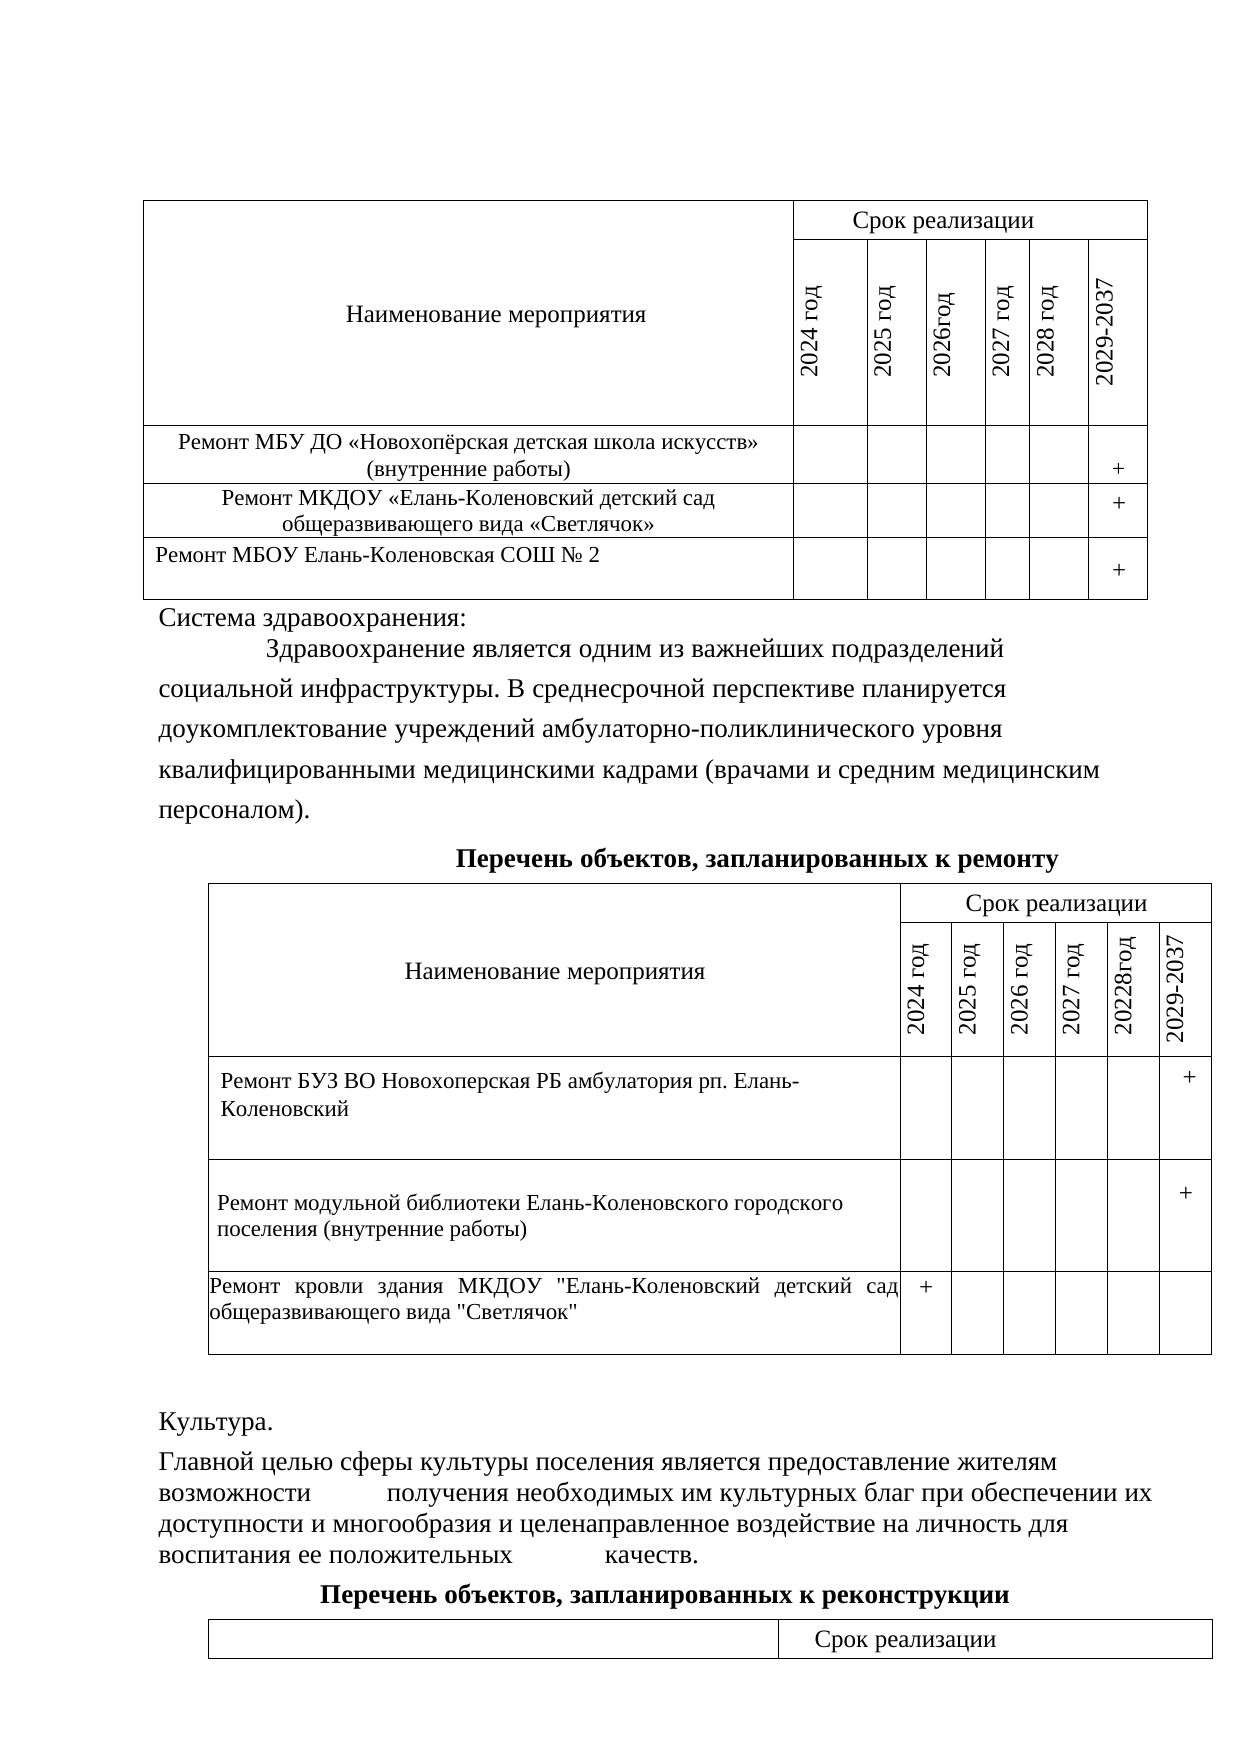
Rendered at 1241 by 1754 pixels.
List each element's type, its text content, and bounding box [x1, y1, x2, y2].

table_header Наименование мероприятия [144, 201, 793, 425]
table_cell [1004, 1160, 1055, 1271]
table_cell [868, 426, 926, 483]
table_header Срок реализации [794, 201, 1147, 239]
table_cell [1030, 426, 1088, 483]
table_cell 2026 год [1004, 923, 1055, 1056]
table_cell [927, 426, 985, 483]
table_cell [1030, 484, 1088, 537]
table_cell + [1089, 426, 1147, 483]
table_cell [1056, 1272, 1107, 1354]
table_cell 2027 год [1056, 923, 1107, 1056]
table_cell + [901, 1272, 951, 1354]
table_cell [1160, 1272, 1211, 1354]
table_cell [1108, 1272, 1159, 1354]
table_cell + [1160, 1057, 1211, 1159]
table_cell Ремонт БУЗ ВО Новохоперская РБ амбулатория рп. Елань-Коленовский [209, 1057, 900, 1159]
table_header Срок реализации [901, 884, 1211, 922]
table_cell [1108, 1057, 1159, 1159]
text Перечень объектов, запланированных к реконструкции [158, 1578, 1171, 1609]
table_cell [952, 1057, 1003, 1159]
table_cell 20228год [1108, 923, 1159, 1056]
table_cell Ремонт МКДОУ «Елань-Коленовский детский сад общеразвивающего вида «Светлячок» [144, 484, 793, 537]
table_cell 2026год [927, 240, 985, 425]
table_cell [952, 1272, 1003, 1354]
table_cell [1056, 1160, 1107, 1271]
table_cell [794, 484, 867, 537]
text Система здравоохранения: [158, 601, 1171, 632]
table_cell + [1089, 538, 1147, 599]
table_cell 2028 год [1030, 240, 1088, 425]
table_cell 2025 год [952, 923, 1003, 1056]
table_cell Ремонт модульной библиотеки Елань-Коленовского городского поселения (внутренние работы) [209, 1160, 900, 1271]
text Главной целью сферы культуры поселения является предоставление жителям возможности получения необходимых им культурных благ при обеспечении их доступности и многообразия и целенаправленное воздействие на личность для воспитания ее положительных качеств. [158, 1445, 1171, 1569]
table_cell [1030, 538, 1088, 599]
table_header Срок реализации [779, 1620, 1212, 1658]
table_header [209, 1620, 778, 1658]
table_cell + [1089, 484, 1147, 537]
table_cell [794, 538, 867, 599]
table_cell [1056, 1057, 1107, 1159]
table_cell [986, 426, 1029, 483]
table_cell [986, 538, 1029, 599]
table_cell [901, 1057, 951, 1159]
table_cell [986, 484, 1029, 537]
table_cell [952, 1160, 1003, 1271]
table_cell [868, 484, 926, 537]
table_cell 2027 год [986, 240, 1029, 425]
table_cell [901, 1160, 951, 1271]
table_cell 2029-2037 [1160, 923, 1211, 1056]
table_cell [1004, 1057, 1055, 1159]
subtitle Культура. [158, 1405, 1171, 1436]
table_cell [927, 484, 985, 537]
table_cell [927, 538, 985, 599]
table_cell 2024 год [794, 240, 867, 425]
text Перечень объектов, запланированных к ремонту [456, 842, 1171, 873]
text Здравоохранение является одним из важнейших подразделений социальной инфраструктуры. В среднесрочной перспективе планируется доукомплектование учреждений амбулаторно-поликлинического уровня квалифицированными медицинскими кадрами (врачами и средним медицинским персоналом). [158, 632, 1144, 824]
table_cell Ремонт МБОУ Елань-Коленовская СОШ № 2 [144, 538, 793, 599]
table_cell 2024 год [901, 923, 951, 1056]
table_cell [1108, 1160, 1159, 1271]
table_cell Ремонт МБУ ДО «Новохопёрская детская школа искусств» (внутренние работы) [144, 426, 793, 483]
table_cell Ремонт кровли здания МКДОУ "Елань-Коленовский детский сад общеразвивающего вида "Светлячок" [209, 1272, 900, 1354]
table_cell + [1160, 1160, 1211, 1271]
table_cell [868, 538, 926, 599]
table_cell 2025 год [868, 240, 926, 425]
table_cell [794, 426, 867, 483]
table_cell [1004, 1272, 1055, 1354]
table_cell 2029-2037 [1089, 240, 1147, 425]
table_header Наименование мероприятия [209, 884, 900, 1056]
